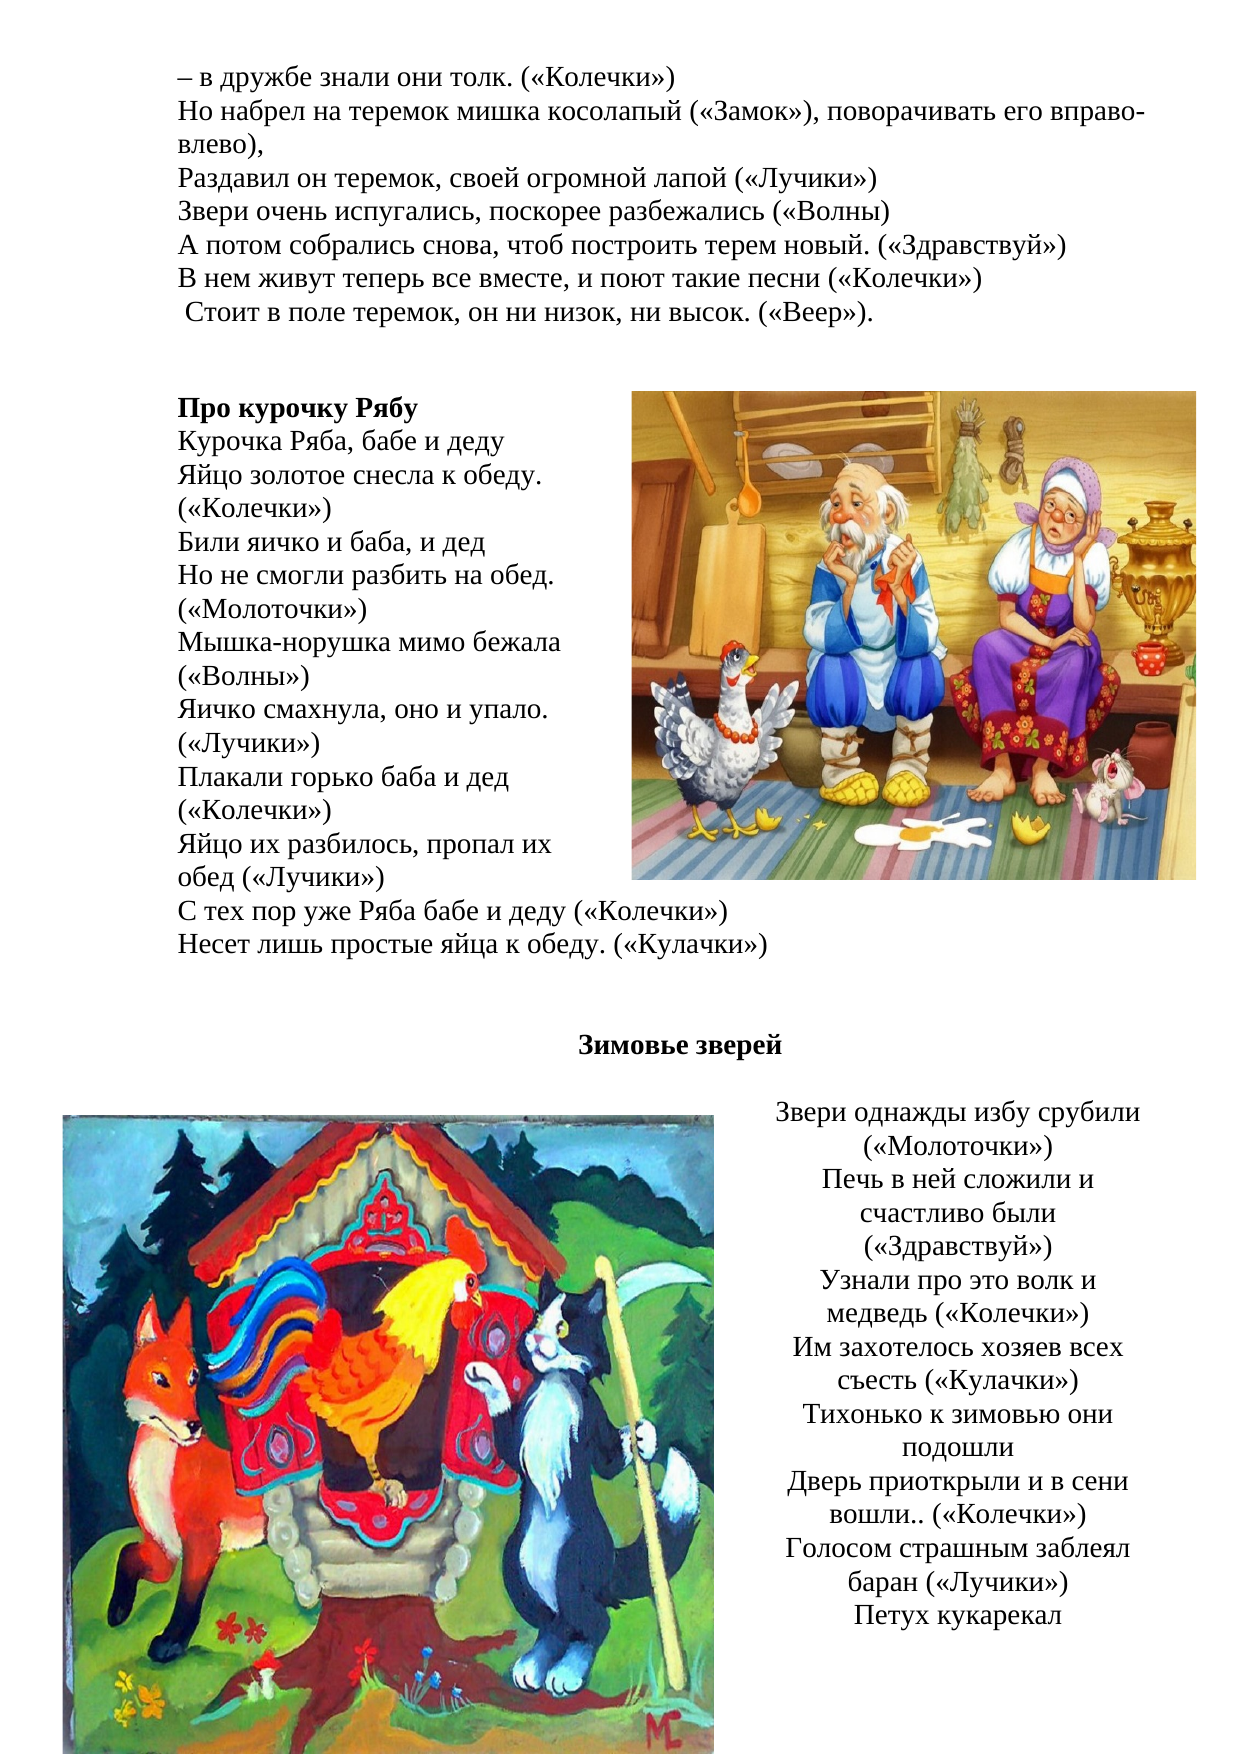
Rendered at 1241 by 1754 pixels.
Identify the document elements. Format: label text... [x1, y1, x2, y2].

picture [631, 391, 1197, 880]
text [215, 1027, 1145, 1631]
text Яйцо их разбилось, пропал их обед («Лучики») С тех пор уже Ряба бабе и деду («Колечки») Несет лишь простые яйца к обеду. («Кулачки») [177, 826, 1145, 960]
text («Волны») Яичко смахнула, оно и упало. [177, 658, 631, 725]
text («Лучики») Плакали горько баба и дед («Колечки») [177, 725, 631, 826]
text Про курочку Рябу Курочка Ряба, бабе и деду Яйцо золотое снесла к обеду. («Колечки») Били яичко и баба, и дед Но не смогли разбить на обед. («Молоточки») Мышка-норушка мимо бежала [177, 390, 1145, 658]
picture [62, 1115, 714, 1754]
